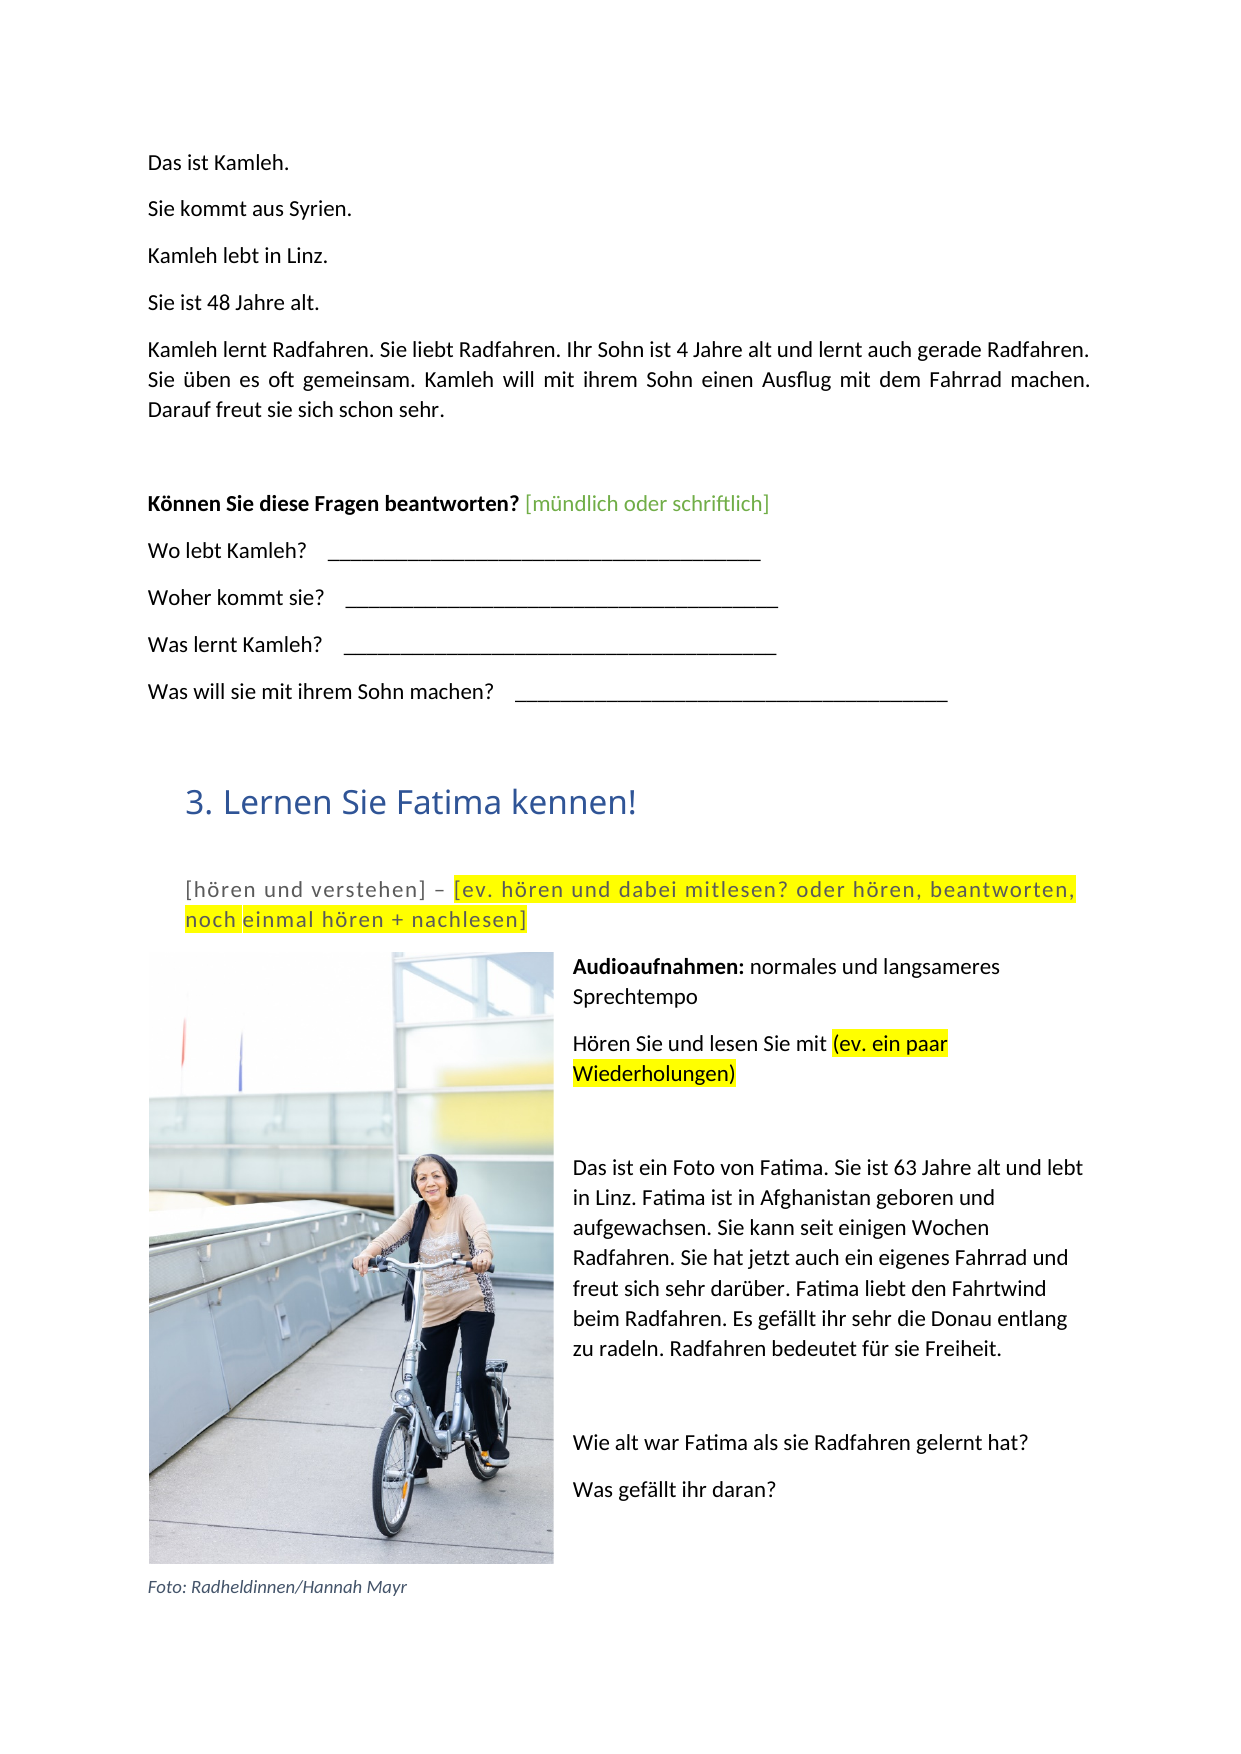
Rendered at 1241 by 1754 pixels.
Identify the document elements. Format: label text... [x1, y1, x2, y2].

subtitle Lernen Sie Fatima kennen! [185, 779, 1093, 824]
text Können Sie diese Fragen beantworten? [mündlich oder schriftlich] [148, 489, 1093, 517]
text Was will sie mit ihrem Sohn machen? ______________________________________ [148, 677, 1093, 705]
picture [147, 952, 554, 1561]
text Woher kommt sie? ______________________________________ [148, 583, 1093, 611]
text Kamleh lernt Radfahren. Sie liebt Radfahren. Ihr Sohn ist 4 Jahre alt und lernt auch gerade Radfahren. Sie üben es oft gemeinsam. Kamleh will mit ihrem Sohn einen Ausflug mit dem Fahrrad machen. Darauf freut sie sich schon sehr. [148, 335, 1093, 423]
text Was gefällt ihr daran? [554, 1475, 1093, 1503]
text Sie kommt aus Syrien. [148, 194, 1093, 222]
text Was lernt Kamleh? ______________________________________ [148, 630, 1093, 658]
text Audioaufnahmen: normales und langsameres Sprechtempo [554, 952, 1093, 1010]
text Das ist ein Foto von Fatima. Sie ist 63 Jahre alt und lebt in Linz. Fatima ist in Afghanistan geboren und aufgewachsen. Sie kann seit einigen Wochen Radfahren. Sie hat jetzt auch ein eigenes Fahrrad und freut sich sehr darüber. Fatima liebt den Fahrtwind beim Radfahren. Es gefällt ihr sehr die Donau entlang zu radeln. Radfahren bedeutet für sie Freiheit. [554, 1153, 1093, 1362]
text Hören Sie und lesen Sie mit (ev. ein paar Wiederholungen) [554, 1029, 1093, 1087]
text Sie ist 48 Jahre alt. [148, 288, 1093, 316]
text [hören und verstehen] – [ev. hören und dabei mitlesen? oder hören, beantworten, noch einmal hören + nachlesen] [185, 875, 1093, 933]
text Das ist Kamleh. [148, 148, 1093, 176]
text Wo lebt Kamleh? ______________________________________ [148, 536, 1093, 564]
text Wie alt war Fatima als sie Radfahren gelernt hat? [554, 1428, 1093, 1456]
text Kamleh lebt in Linz. [148, 241, 1093, 269]
